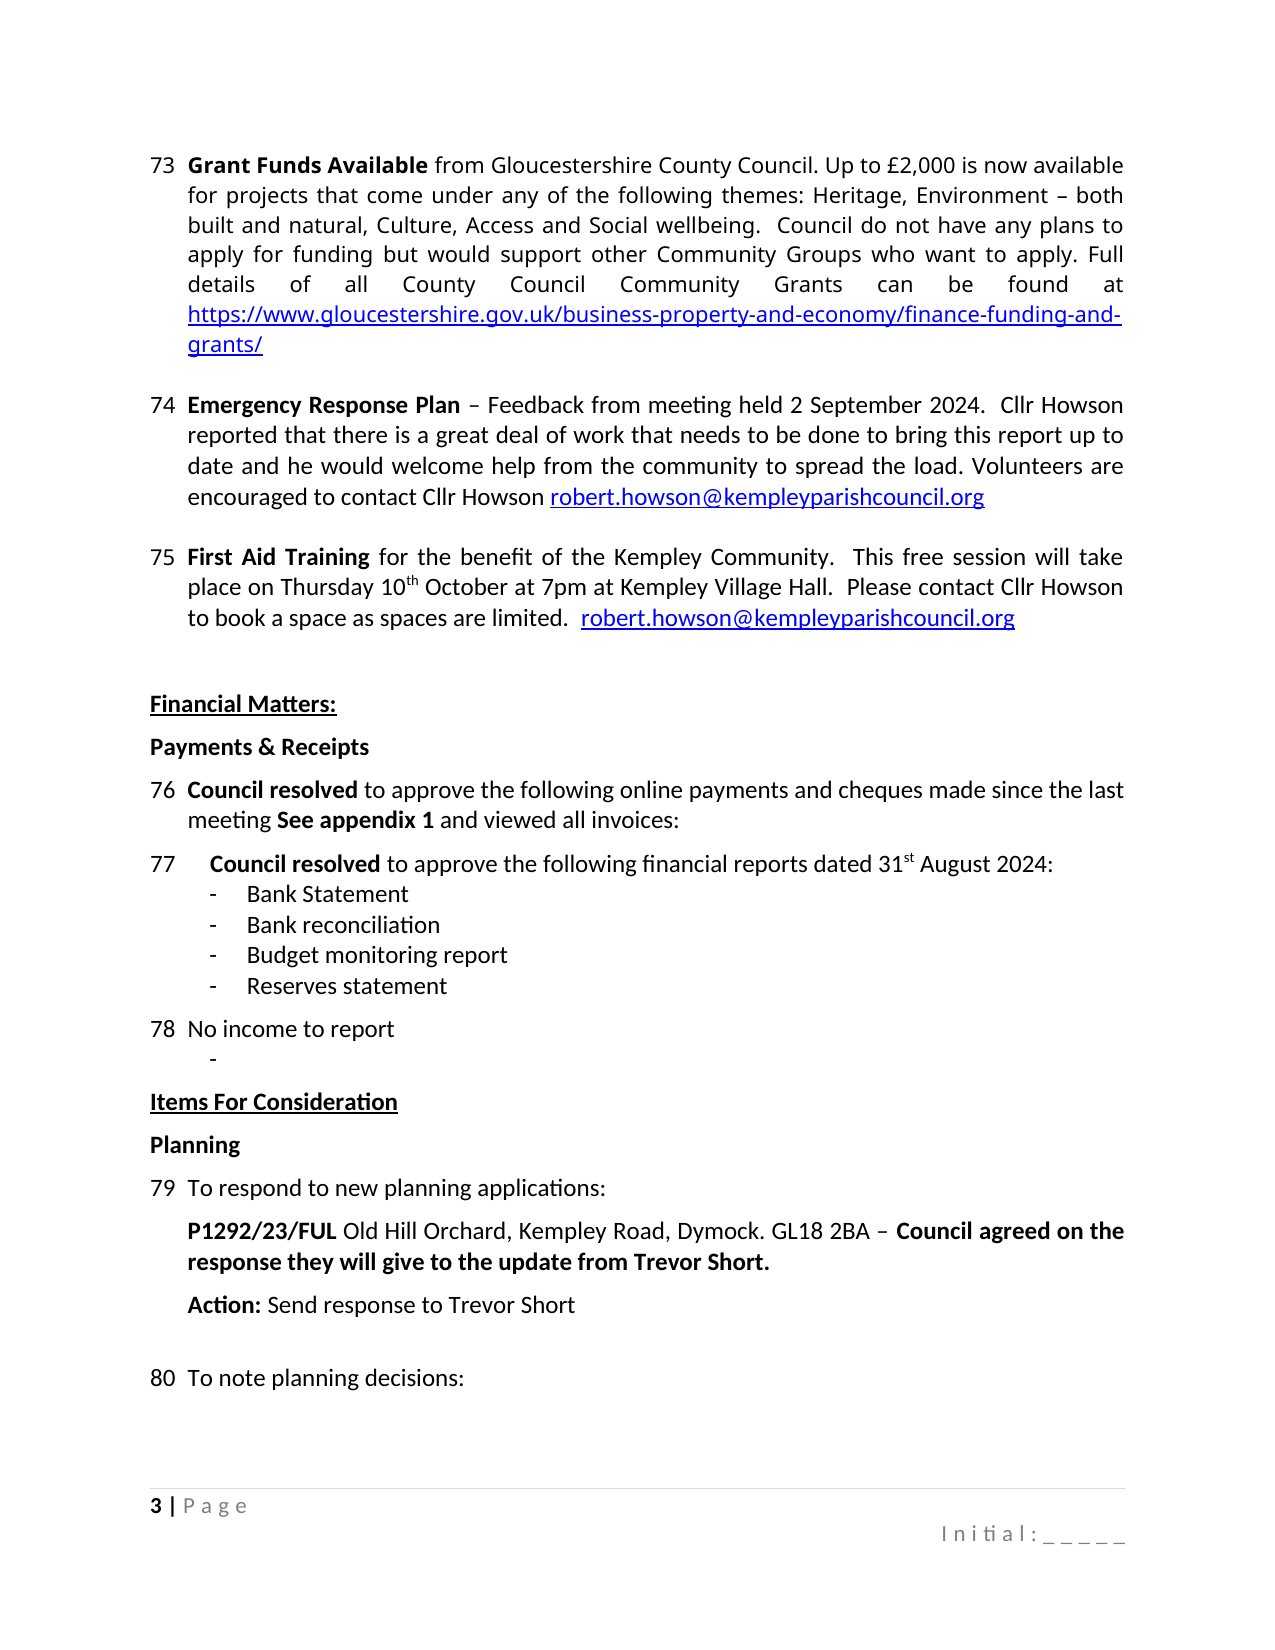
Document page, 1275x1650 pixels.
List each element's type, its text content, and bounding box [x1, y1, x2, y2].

list Emergency Response Plan – Feedback from meeting held 2 September 2024. Cllr Howson reported that there is a great deal of work that needs to be done to bring this report up to date and he would welcome help from the community to spread the load. Volunteers are encouraged to contact Cllr Howson robert.howson@kempleyparishcouncil.org [150, 389, 1125, 511]
list Bank reconciliation [209, 909, 1125, 939]
list Budget monitoring report [209, 939, 1125, 970]
list No income to report [150, 1013, 1125, 1043]
list Grant Funds Available from Gloucestershire County Council. Up to £2,000 is now available for projects that come under any of the following themes: Heritage, Environment – both built and natural, Culture, Access and Social wellbeing. Council do not have any plans to apply for funding but would support other Community Groups who want to apply. Full details of all County Council Community Grants can be found at https://www.gloucestershire.gov.uk/business-property-and-economy/finance-funding-and-grants/ [150, 150, 1125, 358]
text P1292/23/FUL Old Hill Orchard, Kempley Road, Dymock. GL18 2BA – Council agreed on the response they will give to the update from Trevor Short. [187, 1215, 1125, 1276]
list Reserves statement [209, 970, 1125, 1000]
list Bank Statement [209, 878, 1125, 909]
text Planning [150, 1129, 1125, 1160]
list To respond to new planning applications: [150, 1172, 1125, 1203]
text Financial Matters: [150, 688, 1125, 719]
text Action: Send response to Trevor Short [187, 1289, 1125, 1319]
list First Aid Training for the benefit of the Kempley Community. This free session will take place on Thursday 10th October at 7pm at Kempley Village Hall. Please contact Cllr Howson to book a space as spaces are limited. robert.howson@kempleyparishcouncil.org [150, 541, 1125, 633]
list To note planning decisions: [150, 1362, 1125, 1393]
list Council resolved to approve the following online payments and cheques made since the last meeting See appendix 1 and viewed all invoices: [150, 774, 1125, 835]
text Payments & Receipts [150, 731, 1125, 762]
text Items For Consideration [150, 1086, 1125, 1117]
list Council resolved to approve the following financial reports dated 31st August 2024: [150, 848, 1125, 878]
